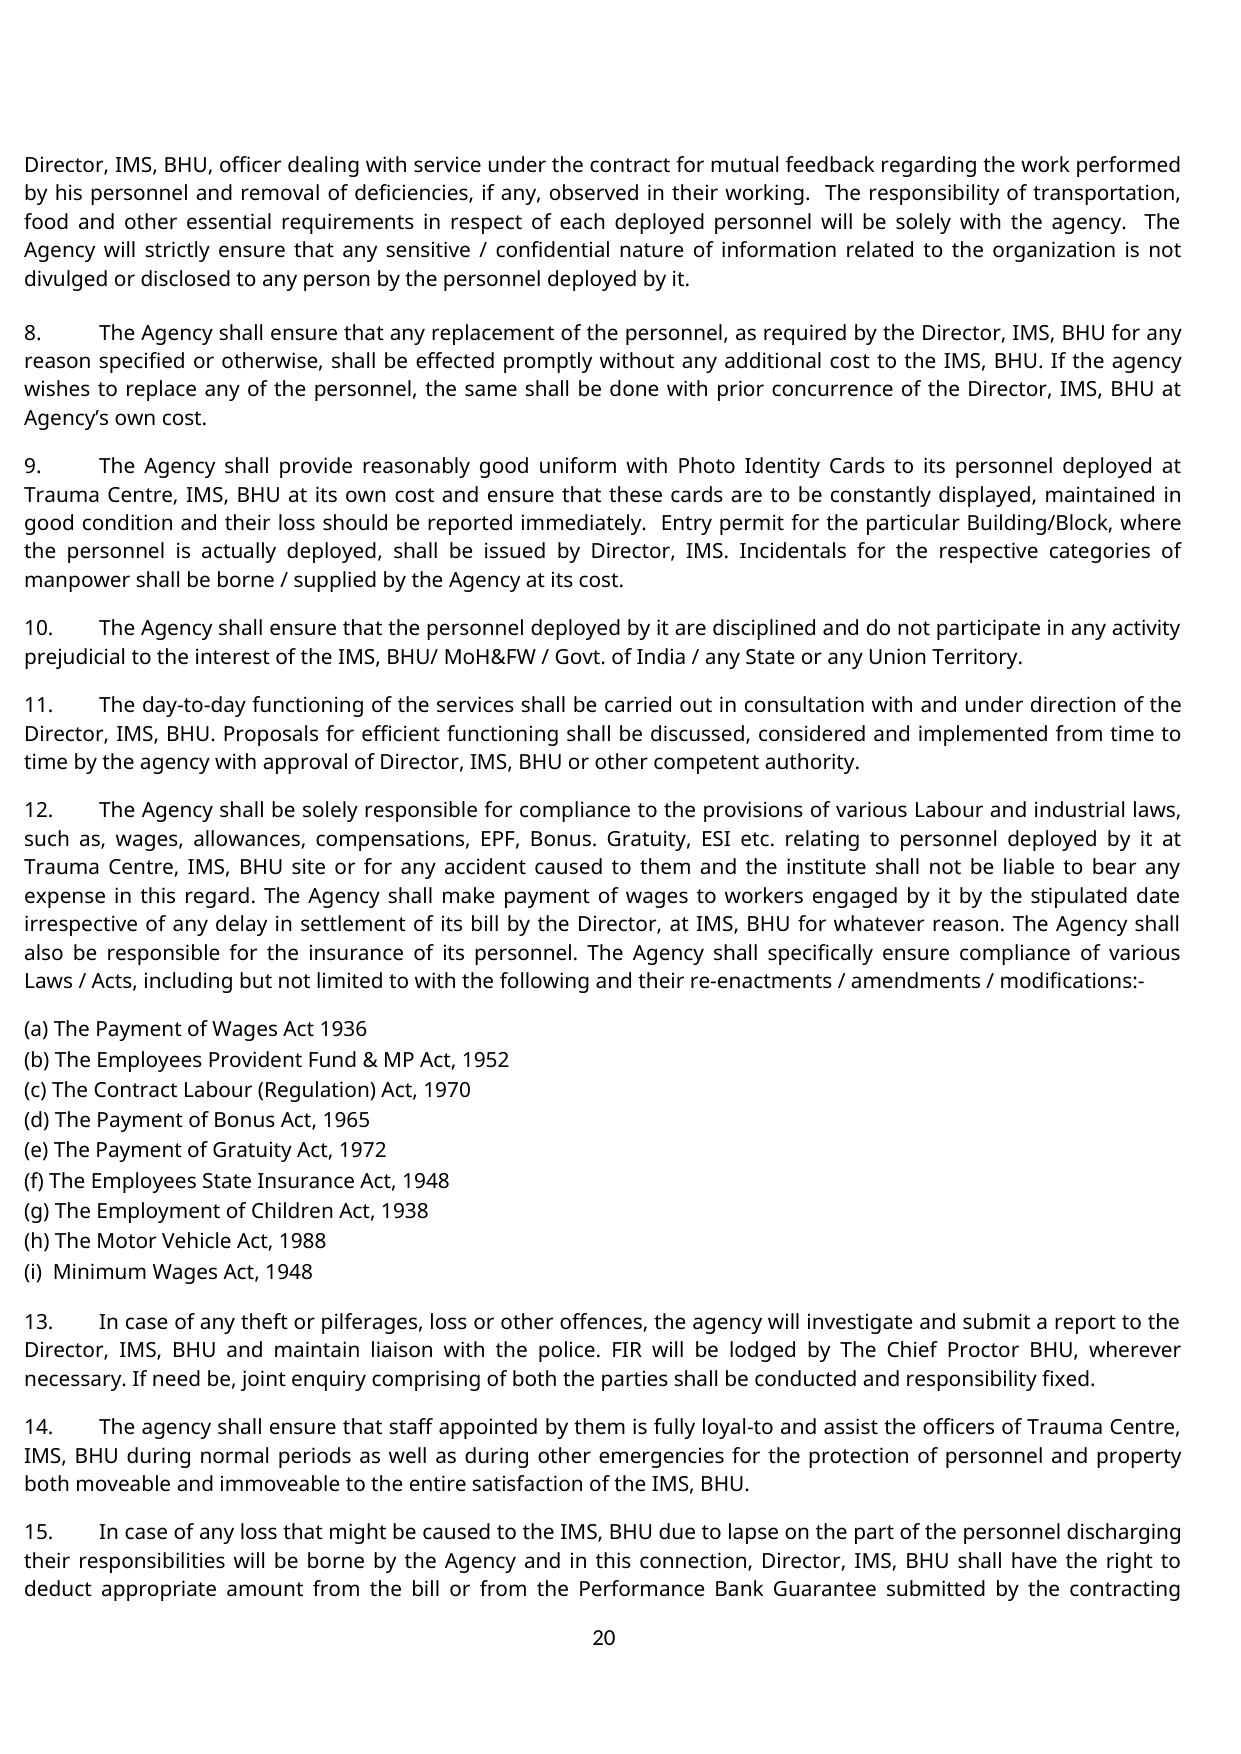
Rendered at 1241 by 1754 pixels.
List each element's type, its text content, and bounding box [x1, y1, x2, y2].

text 14. The agency shall ensure that staff appointed by them is fully loyal-to and assist the officers of Trauma Centre, IMS, BHU during normal periods as well as during other emergencies for the protection of personnel and property both moveable and immoveable to the entire satisfaction of the IMS, BHU. [24, 1412, 1183, 1498]
text (f) The Employees State Insurance Act, 1948 [24, 1166, 1183, 1194]
text 12. The Agency shall be solely responsible for compliance to the provisions of various Labour and industrial laws, such as, wages, allowances, compensations, EPF, Bonus. Gratuity, ESI etc. relating to personnel deployed by it at Trauma Centre, IMS, BHU site or for any accident caused to them and the institute shall not be liable to bear any expense in this regard. The Agency shall make payment of wages to workers engaged by it by the stipulated date irrespective of any delay in settlement of its bill by the Director, at IMS, BHU for whatever reason. The Agency shall also be responsible for the insurance of its personnel. The Agency shall specifically ensure compliance of various Laws / Acts, including but not limited to with the following and their re-enactments / amendments / modifications:- [24, 795, 1183, 994]
text 11. The day-to-day functioning of the services shall be carried out in consultation with and under direction of the Director, IMS, BHU. Proposals for efficient functioning shall be discussed, considered and implemented from time to time by the agency with approval of Director, IMS, BHU or other competent authority. [24, 690, 1183, 776]
text (e) The Payment of Gratuity Act, 1972 [24, 1136, 1183, 1164]
text (h) The Motor Vehicle Act, 1988 [24, 1227, 1183, 1255]
text (c) The Contract Labour (Regulation) Act, 1970 [24, 1075, 1183, 1103]
text (i) Minimum Wages Act, 1948 [24, 1257, 1183, 1285]
text (g) The Employment of Children Act, 1938 [24, 1196, 1183, 1225]
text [24, 150, 1183, 292]
text 10. The Agency shall ensure that the personnel deployed by it are disciplined and do not participate in any activity prejudicial to the interest of the IMS, BHU/ MoH&FW / Govt. of India / any State or any Union Territory. [24, 613, 1183, 670]
text 8. The Agency shall ensure that any replacement of the personnel, as required by the Director, IMS, BHU for any reason specified or otherwise, shall be effected promptly without any additional cost to the IMS, BHU. If the agency wishes to replace any of the personnel, the same shall be done with prior concurrence of the Director, IMS, BHU at Agency’s own cost. [24, 318, 1183, 431]
text 9. The Agency shall provide reasonably good uniform with Photo Identity Cards to its personnel deployed at Trauma Centre, IMS, BHU at its own cost and ensure that these cards are to be constantly displayed, maintained in good condition and their loss should be reported immediately. Entry permit for the particular Building/Block, where the personnel is actually deployed, shall be issued by Director, IMS. Incidentals for the respective categories of manpower shall be borne / supplied by the Agency at its cost. [24, 451, 1183, 593]
text 13. In case of any theft or pilferages, loss or other offences, the agency will investigate and submit a report to the Director, IMS, BHU and maintain liaison with the police. FIR will be lodged by The Chief Proctor BHU, wherever necessary. If need be, joint enquiry comprising of both the parties shall be conducted and responsibility fixed. [24, 1307, 1183, 1392]
text (b) The Employees Provident Fund & MP Act, 1952 [24, 1045, 1183, 1073]
text (d) The Payment of Bonus Act, 1965 [24, 1105, 1183, 1134]
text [24, 1517, 1183, 1603]
text (a) The Payment of Wages Act 1936 [24, 1014, 1183, 1043]
